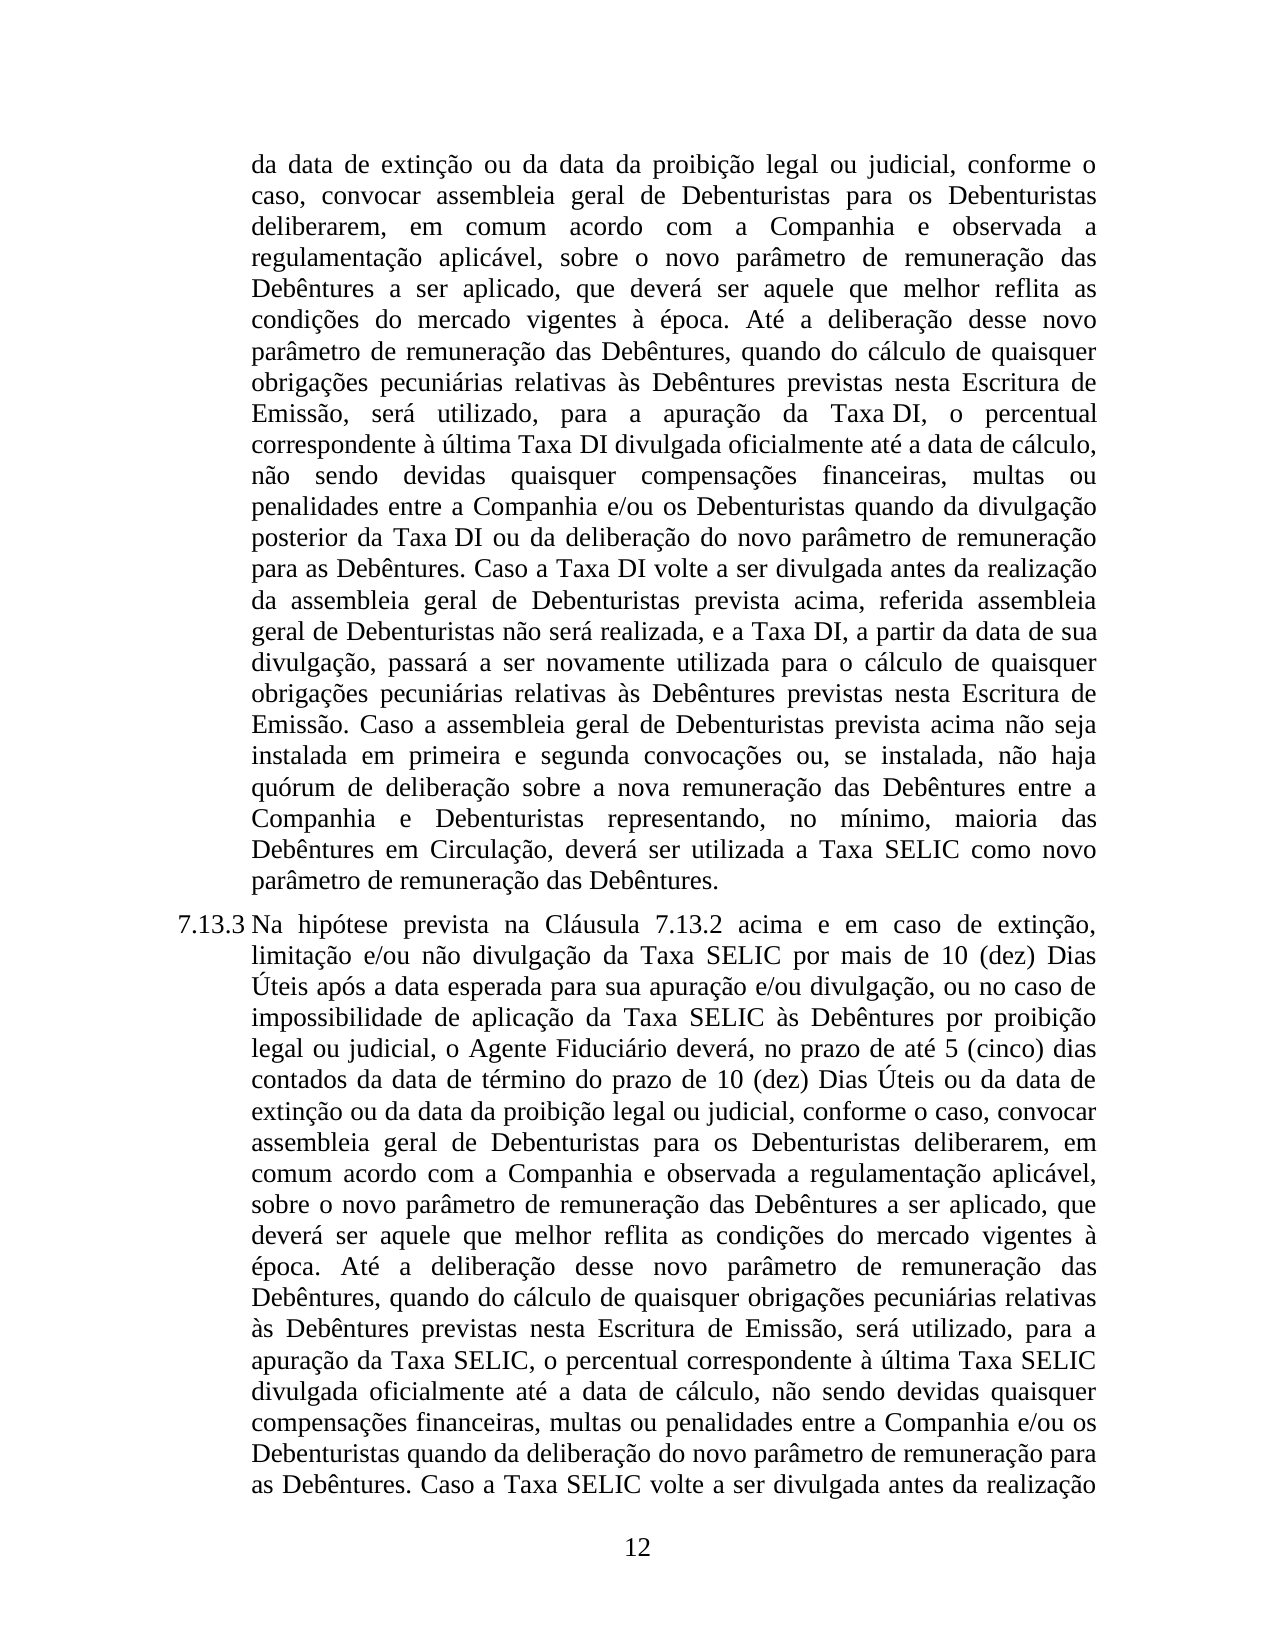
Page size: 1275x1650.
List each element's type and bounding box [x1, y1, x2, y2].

list [177, 148, 1098, 895]
list [177, 908, 1098, 1499]
